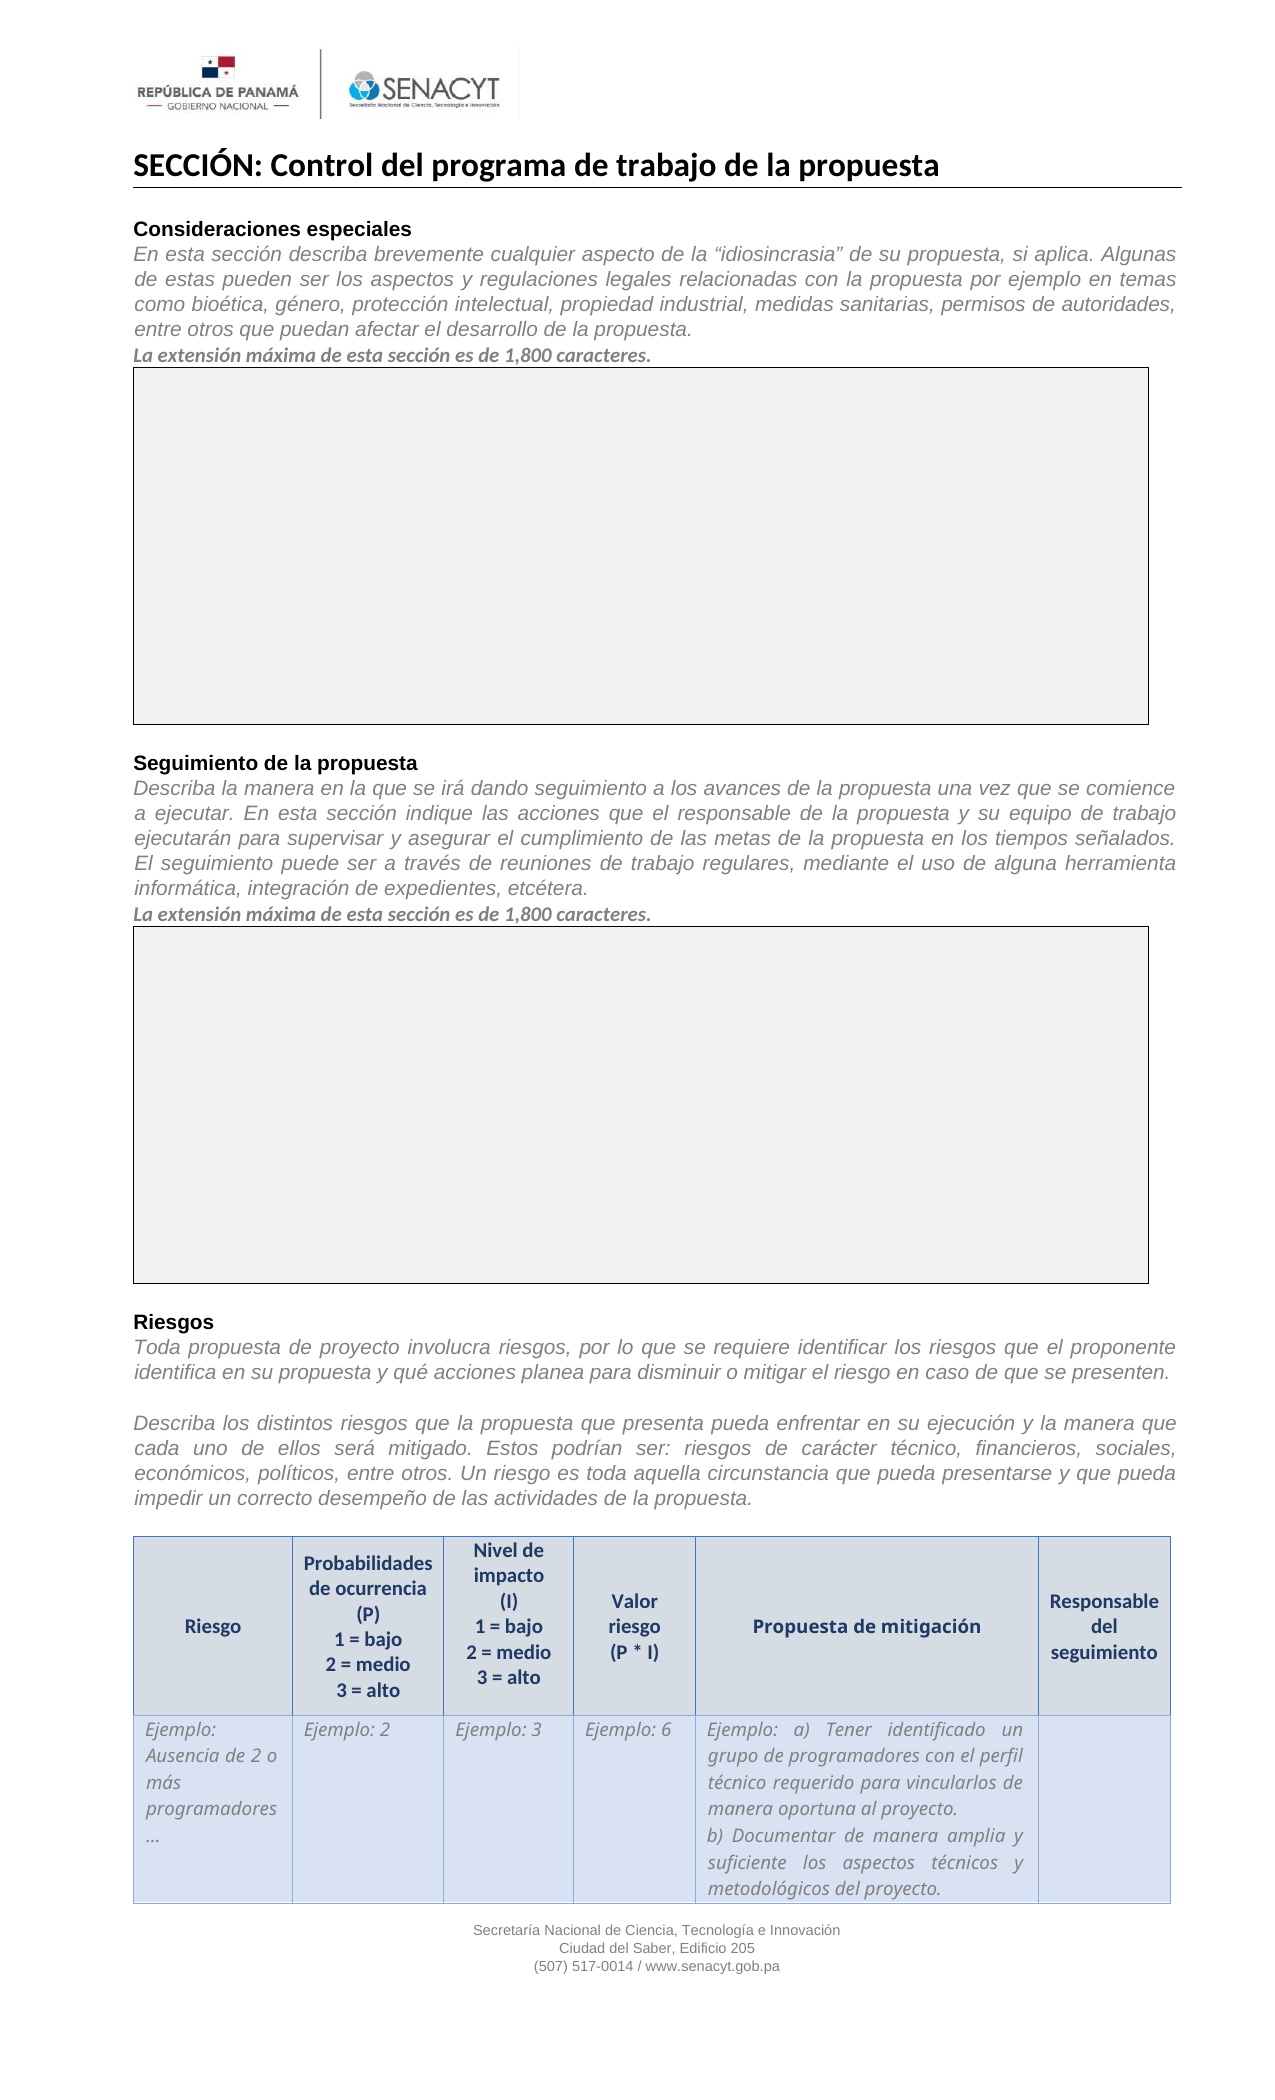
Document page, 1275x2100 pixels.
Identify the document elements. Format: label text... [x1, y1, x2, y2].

table_cell [1039, 1716, 1170, 1902]
table_cell Ejemplo: 6 [574, 1716, 695, 1902]
text En esta sección describa brevemente cualquier aspecto de la “idiosincrasia” de su propuesta, si aplica. Algunas de estas pueden ser los aspectos y regulaciones legales relacionadas con la propuesta por ejemplo en temas como bioética, género, protección intelectual, propiedad industrial, medidas sanitarias, permisos de autoridades, entre otros que puedan afectar el desarrollo de la propuesta. [133, 242, 1180, 340]
picture [132, 46, 519, 120]
table_header Propuesta de mitigación [696, 1537, 1038, 1715]
table_header Valor riesgo (P * I) [574, 1537, 695, 1715]
table_cell Ejemplo: 3 [444, 1716, 573, 1902]
text La extensión máxima de esta sección es de 1,800 caracteres. [133, 342, 1182, 367]
table_header [134, 368, 1148, 724]
table_header [134, 927, 1148, 1283]
table_header Nivel de impacto (I) 1 = bajo 2 = medio 3 = alto [444, 1537, 573, 1715]
table_header Riesgo [134, 1537, 292, 1715]
text Describa la manera en la que se irá dando seguimiento a los avances de la propuesta una vez que se comience a ejecutar. En esta sección indique las acciones que el responsable de la propuesta y su equipo de trabajo ejecutarán para supervisar y asegurar el cumplimiento de las metas de la propuesta en los tiempos señalados. El seguimiento puede ser a través de reuniones de trabajo regulares, mediante el uso de alguna herramienta informática, integración de expedientes, etcétera. [133, 776, 1180, 899]
subtitle Riesgos [133, 1309, 1182, 1333]
text SECCIÓN: Control del programa de trabajo de la propuesta [133, 144, 1182, 187]
table_header Probabilidades de ocurrencia (P) 1 = bajo 2 = medio 3 = alto [293, 1537, 443, 1715]
table_cell Ejemplo: a) Tener identificado un grupo de programadores con el perfil técnico requerido para vincularlos de manera oportuna al proyecto. b) Documentar de manera amplia y suficiente los aspectos técnicos y metodológicos del proyecto. [696, 1716, 1038, 1902]
subtitle Seguimiento de la propuesta [133, 751, 1182, 774]
text Describa los distintos riesgos que la propuesta que presenta pueda enfrentar en su ejecución y la manera que cada uno de ellos será mitigado. Estos podrían ser: riesgos de carácter técnico, financieros, sociales, económicos, políticos, entre otros. Un riesgo es toda aquella circunstancia que pueda presentarse y que pueda impedir un correcto desempeño de las actividades de la propuesta. [133, 1411, 1180, 1509]
table_header Responsable del seguimiento [1039, 1537, 1170, 1715]
text La extensión máxima de esta sección es de 1,800 caracteres. [133, 901, 1182, 926]
subtitle Consideraciones especiales [133, 216, 1182, 240]
table_cell Ejemplo: Ausencia de 2 o más programadores… [134, 1716, 292, 1902]
table_cell Ejemplo: 2 [293, 1716, 443, 1902]
text Toda propuesta de proyecto involucra riesgos, por lo que se requiere identificar los riesgos que el proponente identifica en su propuesta y qué acciones planea para disminuir o mitigar el riesgo en caso de que se presenten. [133, 1335, 1180, 1384]
